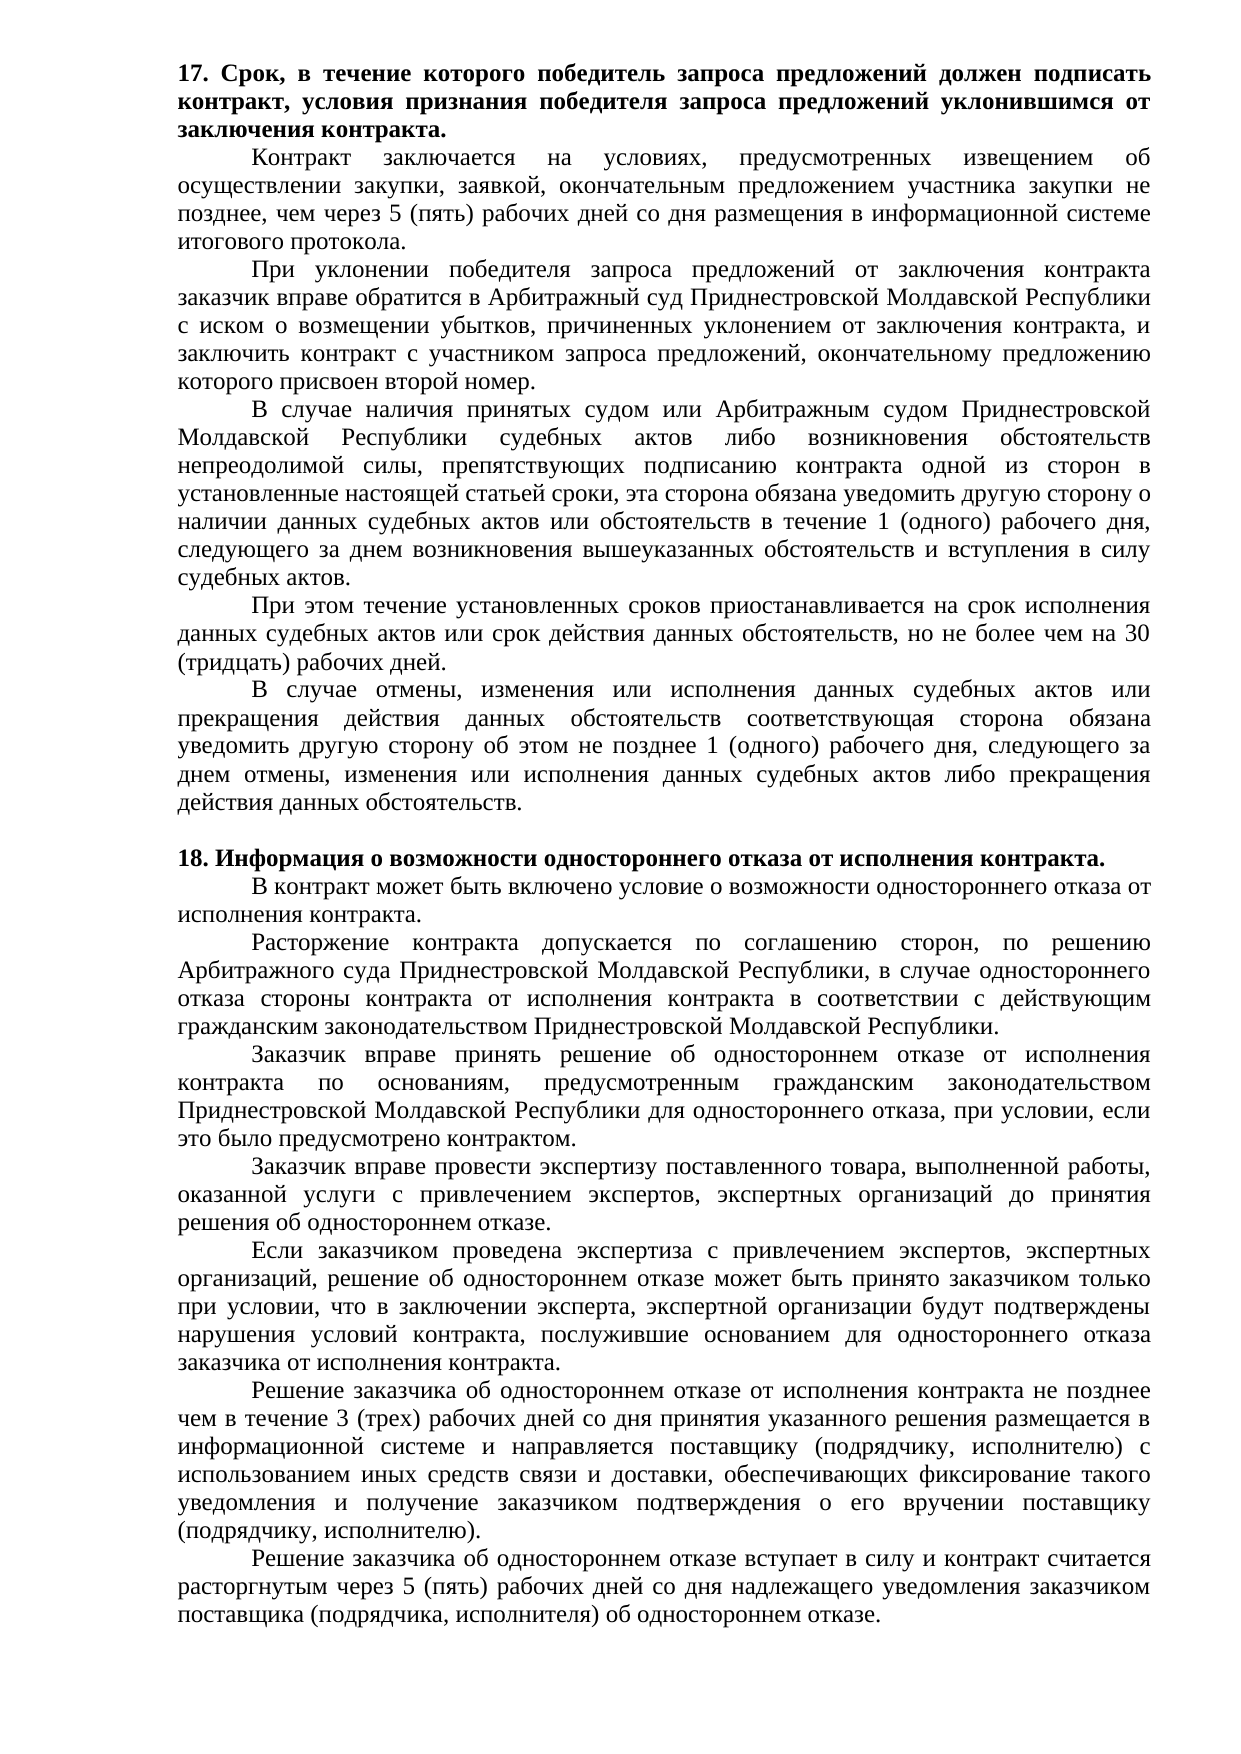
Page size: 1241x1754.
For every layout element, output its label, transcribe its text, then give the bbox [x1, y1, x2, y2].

text В случае наличия принятых судом или Арбитражным судом Приднестровской Молдавской Республики судебных актов либо возникновения обстоятельств непреодолимой силы, препятствующих подписанию контракта одной из сторон в установленные настоящей статьей сроки, эта сторона обязана уведомить другую сторону о наличии данных судебных актов или обстоятельств в течение 1 (одного) рабочего дня, следующего за днем возникновения вышеуказанных обстоятельств и вступления в силу судебных актов. [177, 395, 1152, 591]
text При уклонении победителя запроса предложений от заключения контракта заказчик вправе обратится в Арбитражный суд Приднестровской Молдавской Республики с иском о возмещении убытков, причиненных уклонением от заключения контракта, и заключить контракт с участником запроса предложений, окончательному предложению которого присвоен второй номер. [177, 255, 1152, 395]
text Заказчик вправе принять решение об одностороннем отказе от исполнения контракта по основаниям, предусмотренным гражданским законодательством Приднестровской Молдавской Республики для одностороннего отказа, при условии, если это было предусмотрено контрактом. [177, 1040, 1152, 1152]
text Решение заказчика об одностороннем отказе вступает в силу и контракт считается расторгнутым через 5 (пять) рабочих дней со дня надлежащего уведомления заказчиком поставщика (подрядчика, исполнителя) об одностороннем отказе. [177, 1544, 1152, 1628]
text Расторжение контракта допускается по соглашению сторон, по решению Арбитражного суда Приднестровской Молдавской Республики, в случае одностороннего отказа стороны контракта от исполнения контракта в соответствии с действующим гражданским законодательством Приднестровской Молдавской Республики. [177, 928, 1152, 1040]
text Заказчик вправе провести экспертизу поставленного товара, выполненной работы, оказанной услуги с привлечением экспертов, экспертных организаций до принятия решения об одностороннем отказе. [177, 1152, 1152, 1236]
text Контракт заключается на условиях, предусмотренных извещением об осуществлении закупки, заявкой, окончательным предложением участника закупки не позднее, чем через 5 (пять) рабочих дней со дня размещения в информационной системе итогового протокола. [177, 143, 1152, 255]
text 18. Информация о возможности одностороннего отказа от исполнения контракта. [177, 844, 1152, 872]
text Решение заказчика об одностороннем отказе от исполнения контракта не позднее чем в течение 3 (трех) рабочих дней со дня принятия указанного решения размещается в информационной системе и направляется поставщику (подрядчику, исполнителю) с использованием иных средств связи и доставки, обеспечивающих фиксирование такого уведомления и получение заказчиком подтверждения о его вручении поставщику (подрядчику, исполнителю). [177, 1376, 1152, 1544]
text В случае отмены, изменения или исполнения данных судебных актов или прекращения действия данных обстоятельств соответствующая сторона обязана уведомить другую сторону об этом не позднее 1 (одного) рабочего дня, следующего за днем отмены, изменения или исполнения данных судебных актов либо прекращения действия данных обстоятельств. [177, 676, 1152, 816]
text 17. Срок, в течение которого победитель запроса предложений должен подписать контракт, условия признания победителя запроса предложений уклонившимся от заключения контракта. [177, 59, 1152, 143]
text В контракт может быть включено условие о возможности одностороннего отказа от исполнения контракта. [177, 872, 1152, 928]
text Если заказчиком проведена экспертиза с привлечением экспертов, экспертных организаций, решение об одностороннем отказе может быть принято заказчиком только при условии, что в заключении эксперта, экспертной организации будут подтверждены нарушения условий контракта, послужившие основанием для одностороннего отказа заказчика от исполнения контракта. [177, 1236, 1152, 1376]
text При этом течение установленных сроков приостанавливается на срок исполнения данных судебных актов или срок действия данных обстоятельств, но не более чем на 30 (тридцать) рабочих дней. [177, 591, 1152, 676]
